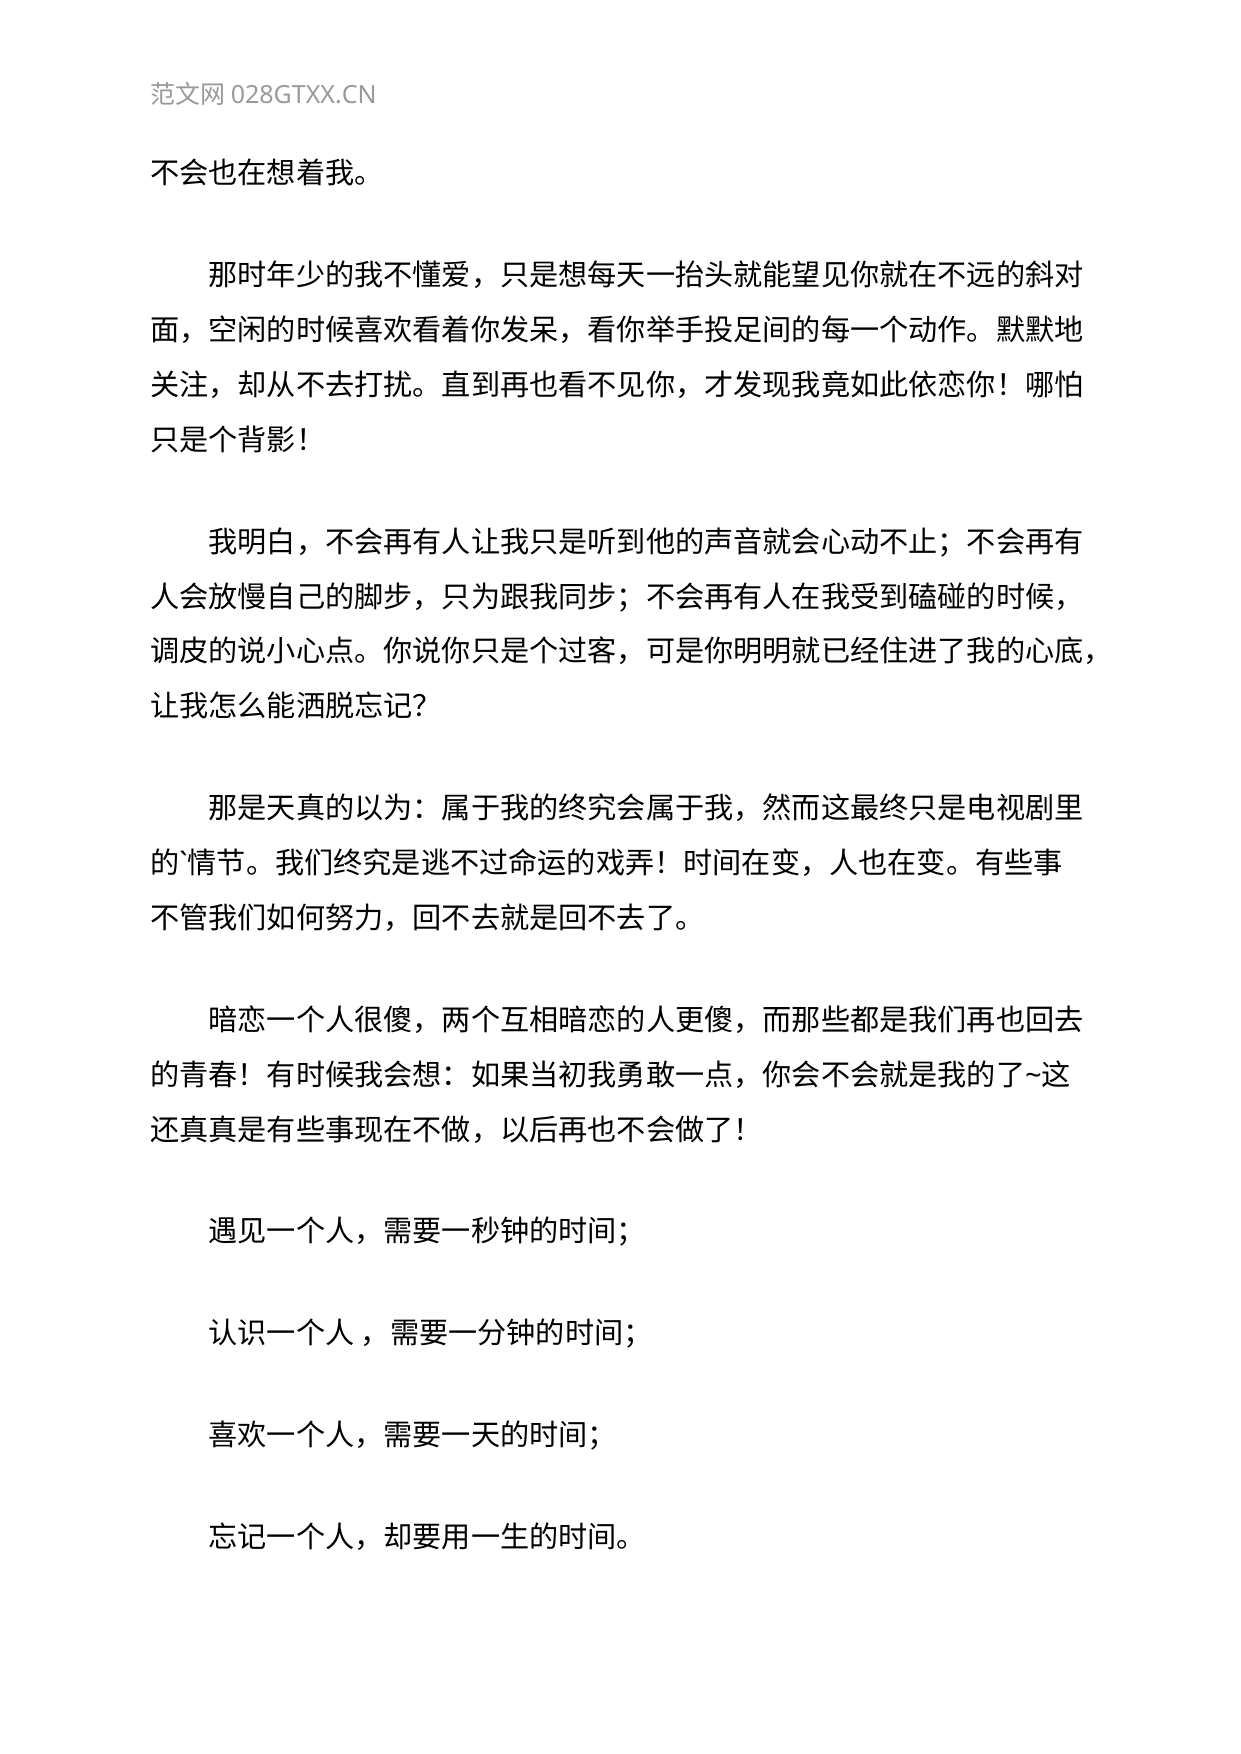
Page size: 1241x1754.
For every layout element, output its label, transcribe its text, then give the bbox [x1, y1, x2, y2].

text 那是天真的以为：属于我的终究会属于我，然而这最终只是电视剧里的`情节。我们终究是逃不过命运的戏弄！时间在变，人也在变。有些事不管我们如何努力，回不去就是回不去了。 [150, 785, 1090, 937]
text 暗恋一个人很傻，两个互相暗恋的人更傻，而那些都是我们再也回去的青春！有时候我会想：如果当初我勇敢一点，你会不会就是我的了~这还真真是有些事现在不做，以后再也不会做了！ [150, 996, 1090, 1148]
text 我明白，不会再有人让我只是听到他的声音就会心动不止；不会再有人会放慢自己的脚步，只为跟我同步；不会再有人在我受到磕碰的时候，调皮的说小心点。你说你只是个过客，可是你明明就已经住进了我的心底，让我怎么能洒脱忘记？ [150, 518, 1090, 725]
text 忘记一个人，却要用一生的时间。 [150, 1513, 1090, 1556]
text 那时年少的我不懂爱，只是想每天一抬头就能望见你就在不远的斜对面，空闲的时候喜欢看着你发呆，看你举手投足间的每一个动作。默默地关注，却从不去打扰。直到再也看不见你，才发现我竟如此依恋你！哪怕只是个背影！ [150, 252, 1090, 459]
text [150, 150, 1090, 192]
text 认识一个人 ，需要一分钟的时间； [150, 1310, 1090, 1352]
text 喜欢一个人，需要一天的时间； [150, 1412, 1090, 1454]
text 遇见一个人，需要一秒钟的时间； [150, 1208, 1090, 1250]
